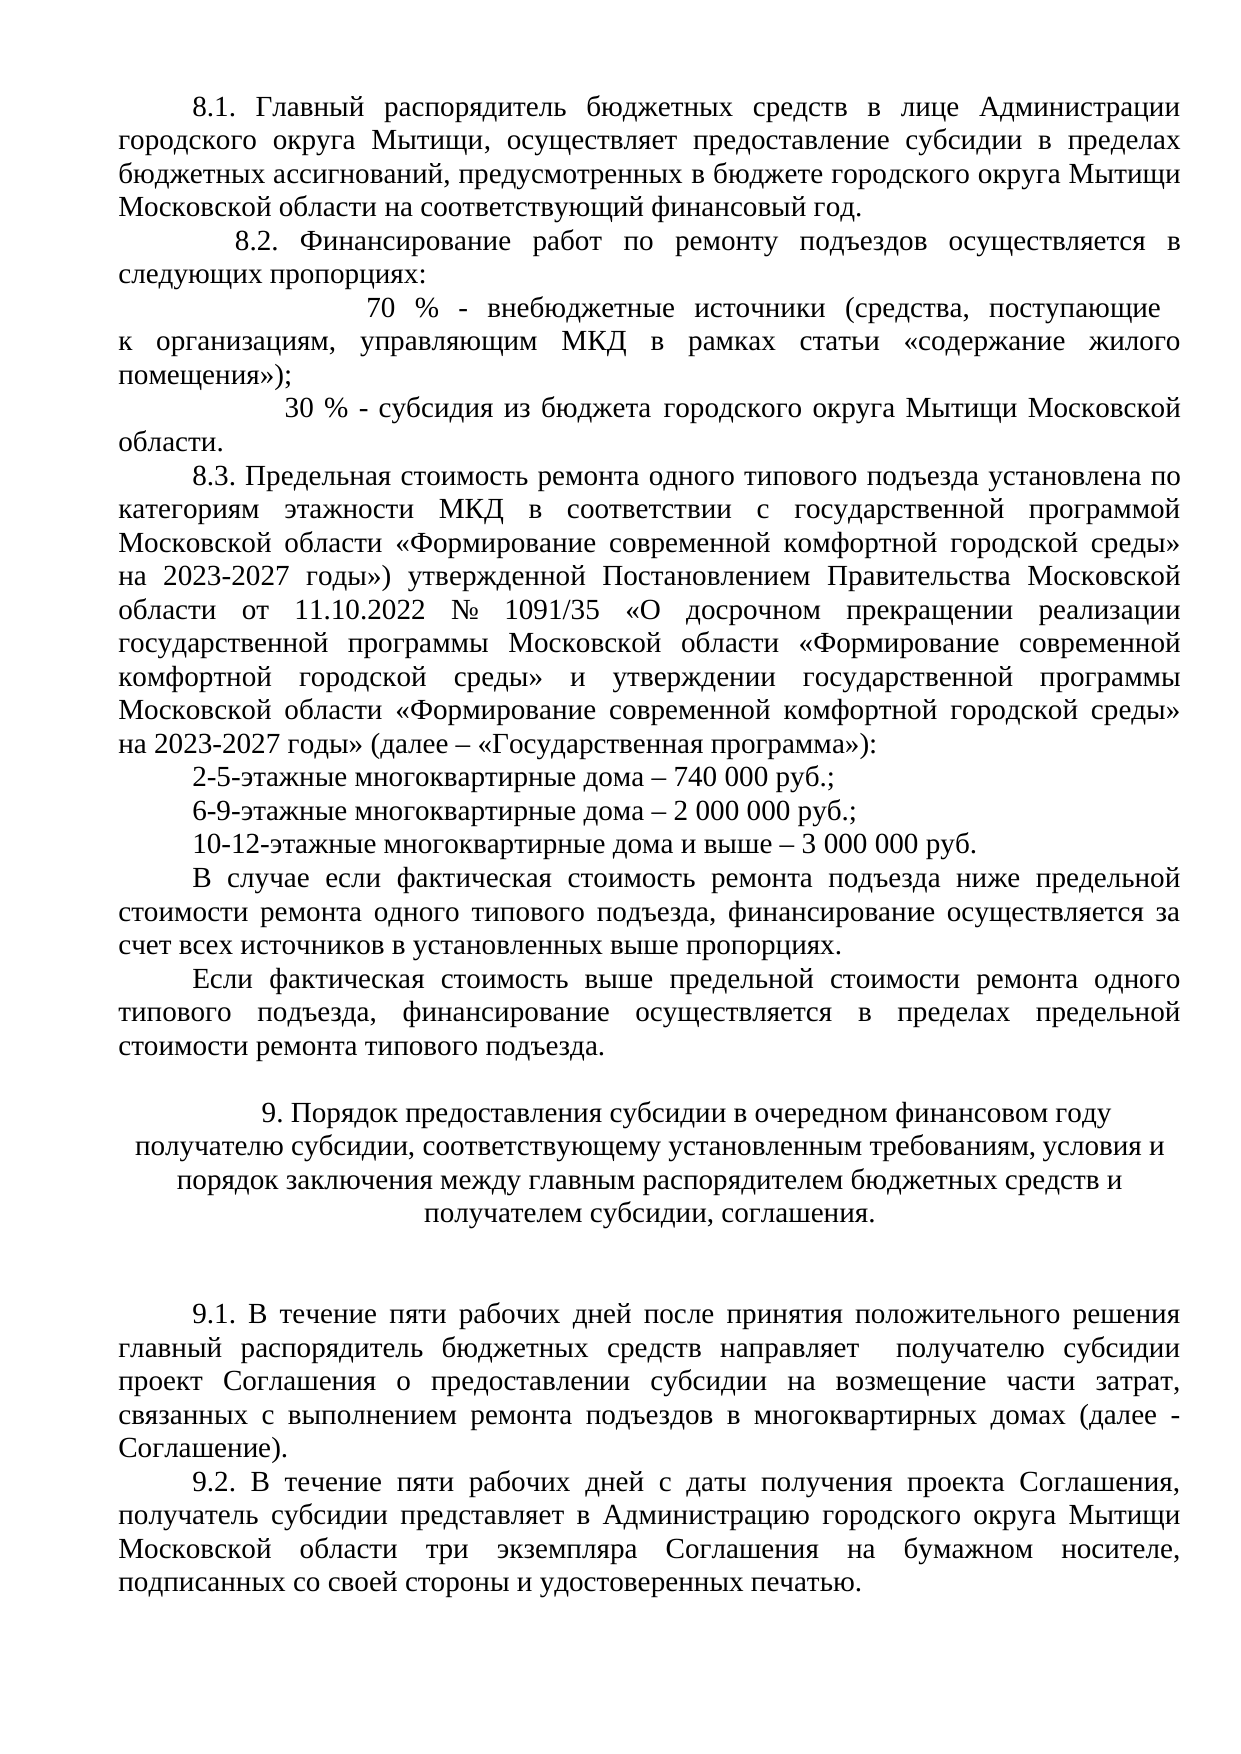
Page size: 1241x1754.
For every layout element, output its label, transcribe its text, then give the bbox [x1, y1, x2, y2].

list 10-12-этажные многоквартирные дома и выше – 3 000 000 руб. [118, 827, 1181, 860]
text 9.2. В течение пяти рабочих дней с даты получения проекта Соглашения, получатель субсидии представляет в Администрацию городского округа Мытищи Московской области три экземпляра Соглашения на бумажном носителе, подписанных со своей стороны и удостоверенных печатью. [118, 1464, 1181, 1598]
text 8.1. Главный распорядитель бюджетных средств в лице Администрации городского округа Мытищи, осуществляет предоставление субсидии в пределах бюджетных ассигнований, предусмотренных в бюджете городского округа Мытищи Московской области на соответствующий финансовый год. [118, 89, 1181, 223]
list 6-9-этажные многоквартирные дома – 2 000 000 руб.; [118, 793, 1181, 827]
text 70 % - внебюджетные источники (средства, поступающие к организациям, управляющим МКД в рамках статьи «содержание жилого помещения»); [118, 290, 1181, 391]
text 8.3. Предельная стоимость ремонта одного типового подъезда установлена по категориям этажности МКД в соответствии с государственной программой Московской области «Формирование современной комфортной городской среды» на 2023-2027 годы») утвержденной Постановлением Правительства Московской области от 11.10.2022 № 1091/35 «О досрочном прекращении реализации государственной программы Московской области «Формирование современной комфортной городской среды» и утверждении государственной программы Московской области «Формирование современной комфортной городской среды» на 2023-2027 годы» (далее – «Государственная программа»): [118, 458, 1181, 759]
text Если фактическая стоимость выше предельной стоимости ремонта одного типового подъезда, финансирование осуществляется в пределах предельной стоимости ремонта типового подъезда. [118, 961, 1181, 1061]
text 9. Порядок предоставления субсидии в очередном финансовом году получателю субсидии, соответствующему установленным требованиям, условия и порядок заключения между главным распорядителем бюджетных средств и получателем субсидии, соглашения. [118, 1095, 1181, 1229]
text 9.1. В течение пяти рабочих дней после принятия положительного решения главный распорядитель бюджетных средств направляет получателю субсидии проект Соглашения о предоставлении субсидии на возмещение части затрат, связанных с выполнением ремонта подъездов в многоквартирных домах (далее - Соглашение). [118, 1296, 1181, 1464]
text 30 % - субсидия из бюджета городского округа Мытищи Московской области. [118, 391, 1181, 458]
text 8.2. Финансирование работ по ремонту подъездов осуществляется в следующих пропорциях: [118, 223, 1181, 290]
text В случае если фактическая стоимость ремонта подъезда ниже предельной стоимости ремонта одного типового подъезда, финансирование осуществляется за счет всех источников в установленных выше пропорциях. [118, 860, 1181, 961]
list 2-5-этажные многоквартирные дома – 740 000 руб.; [118, 759, 1181, 793]
